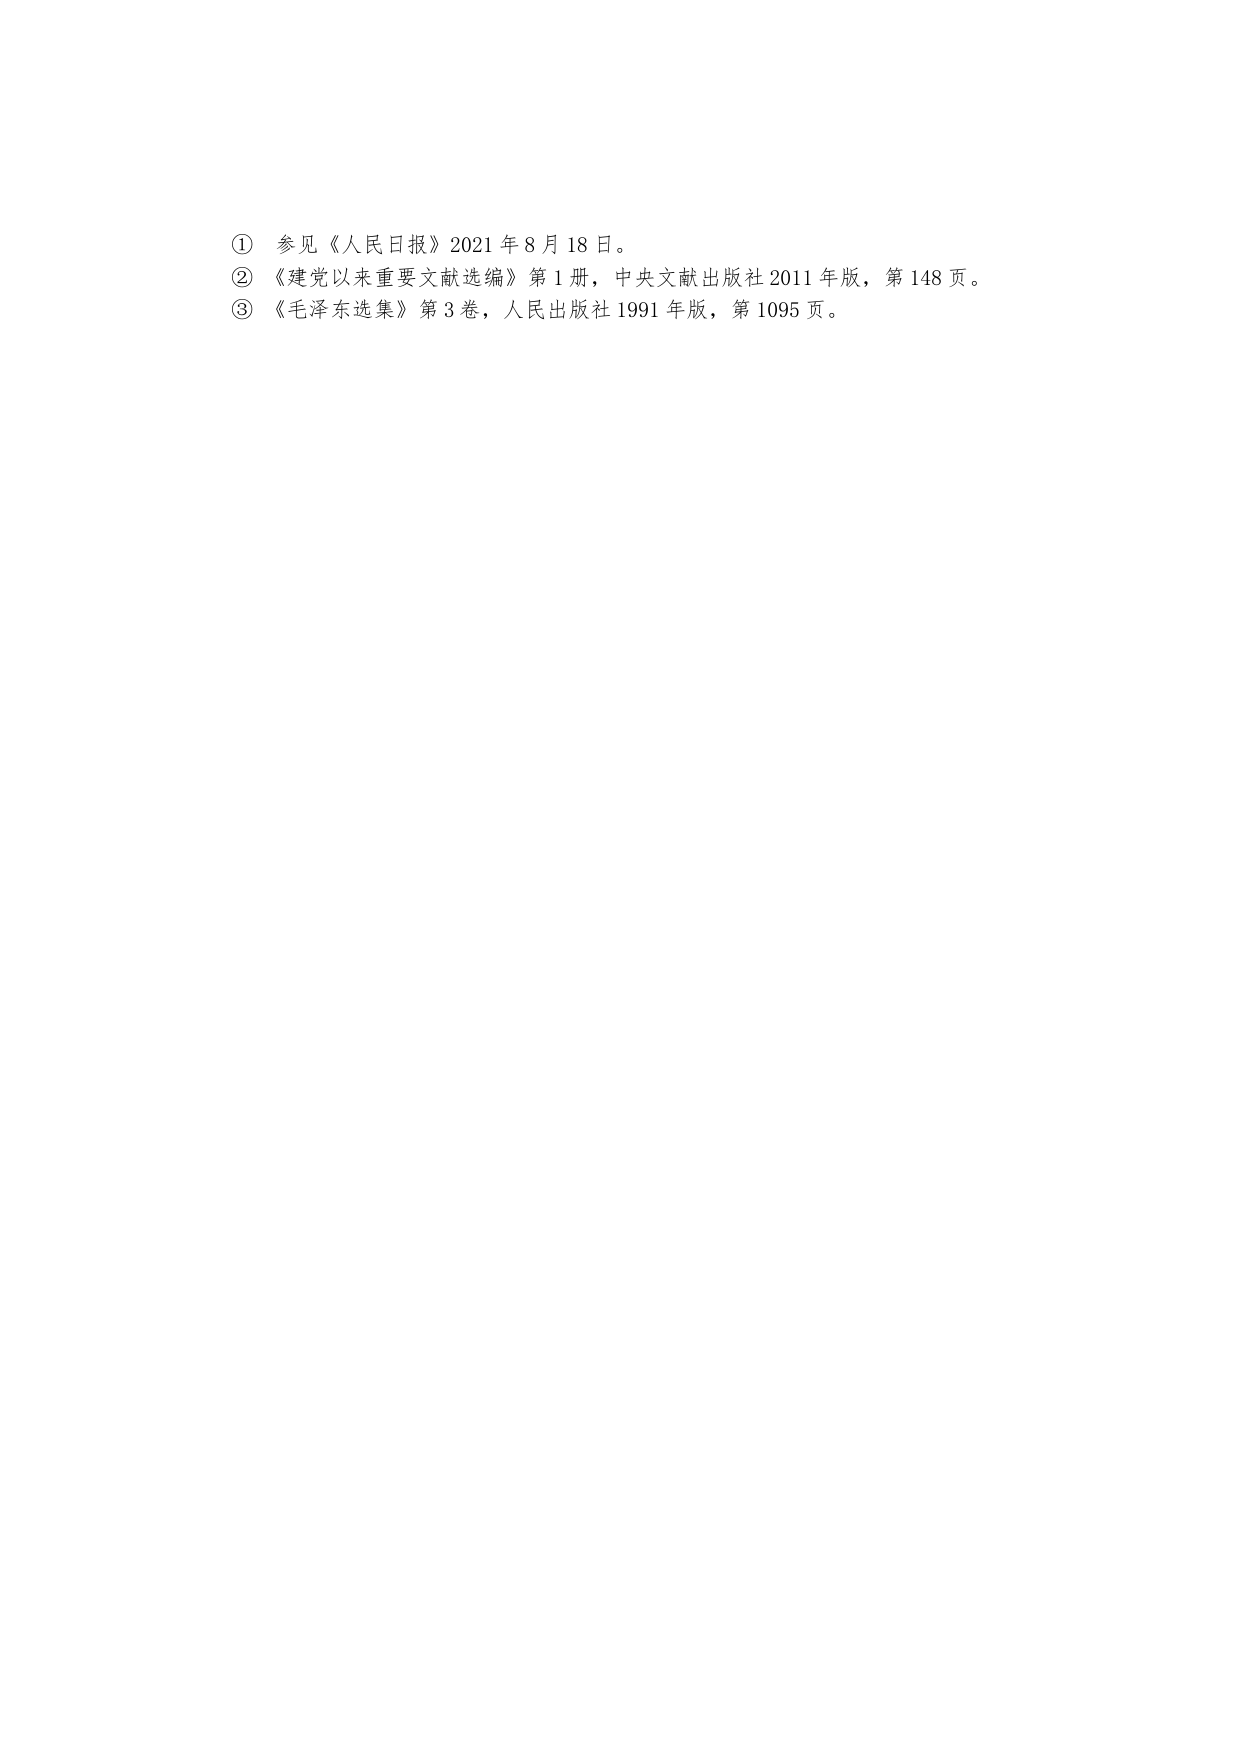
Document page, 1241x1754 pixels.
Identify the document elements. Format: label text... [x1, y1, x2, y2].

text ② 《建党以来重要文献选编》第1册，中央文献出版社2011年版，第148页。 [187, 259, 1053, 292]
text ③ 《毛泽东选集》第3卷，人民出版社1991年版，第1095页。 [187, 292, 1053, 324]
text ① 参见《人民日报》2021年8月18日。 [187, 227, 1053, 259]
